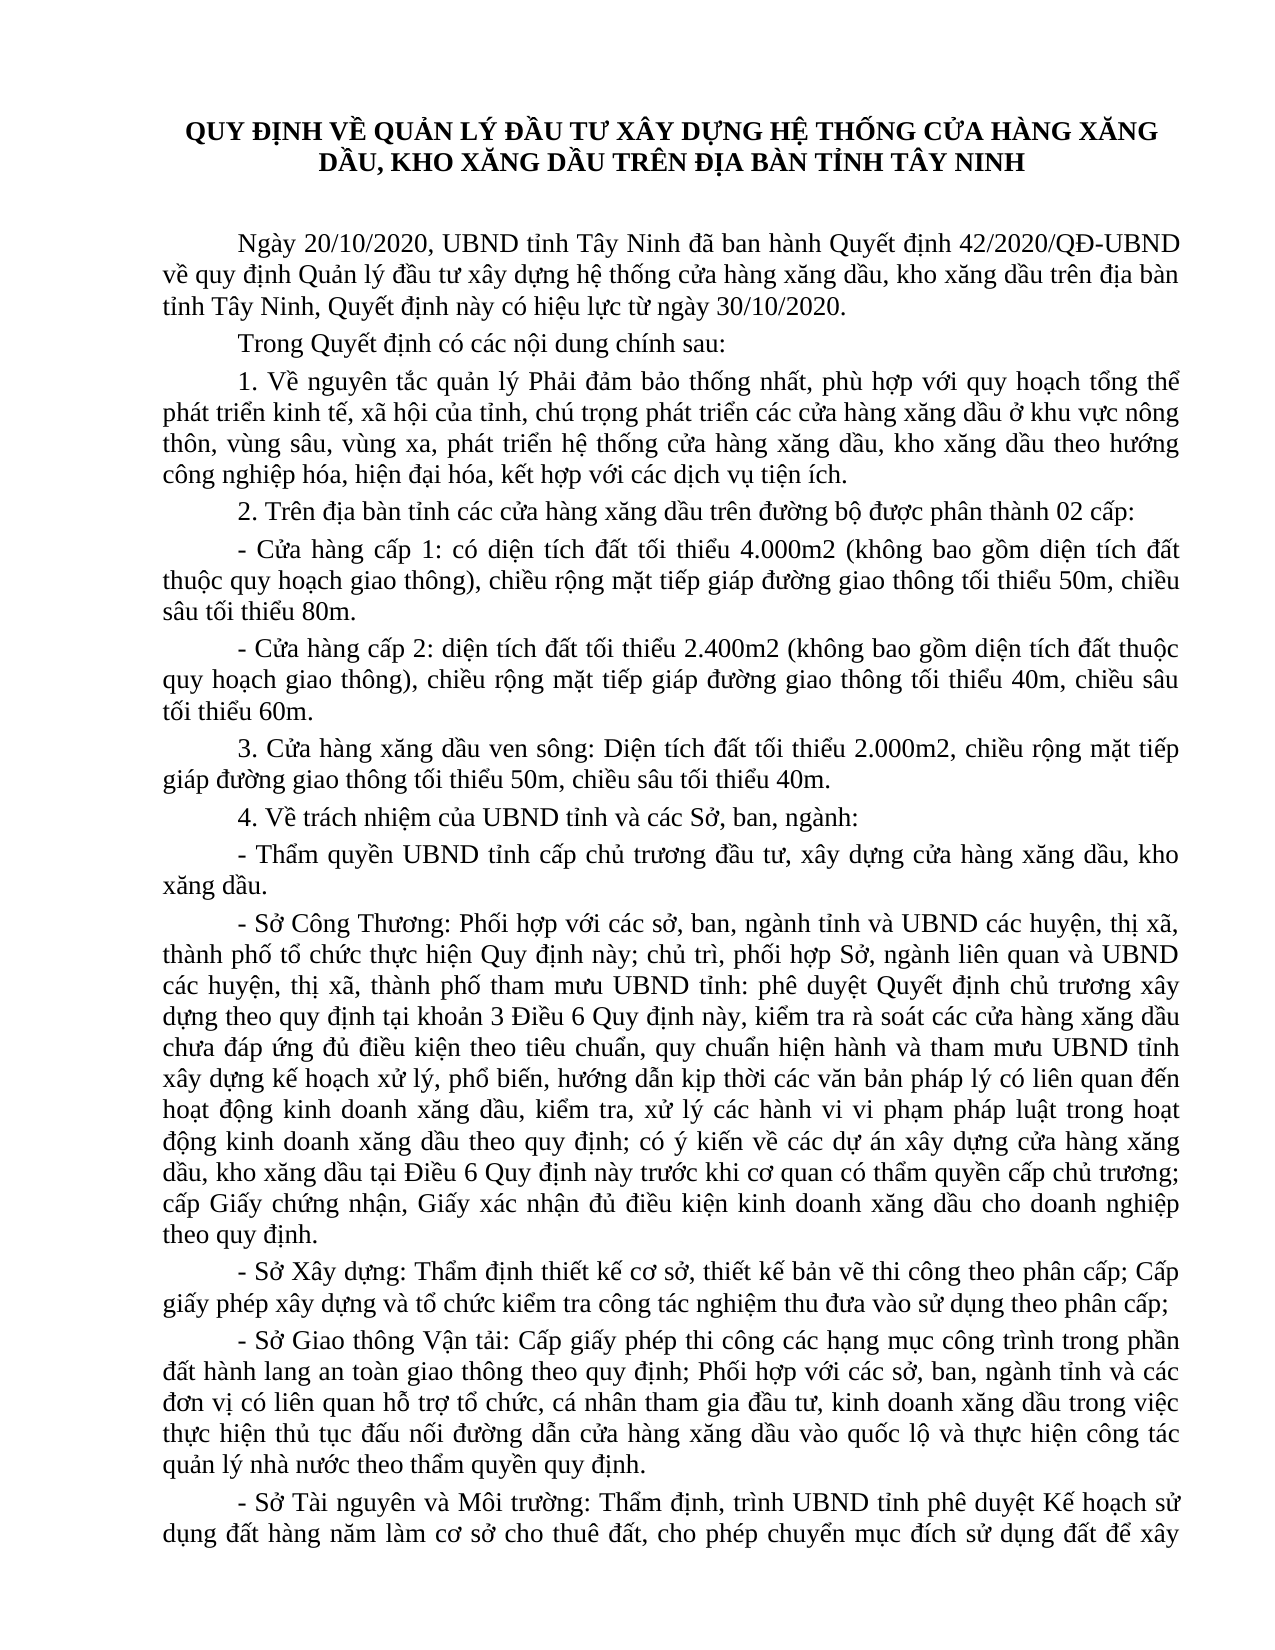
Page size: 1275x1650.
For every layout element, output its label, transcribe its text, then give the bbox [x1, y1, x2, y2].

text Ngày 20/10/2020, UBND tỉnh Tây Ninh đã ban hành Quyết định 42/2020/QĐ-UBND về quy định Quản lý đầu tư xây dựng hệ thống cửa hàng xăng dầu, kho xăng dầu trên địa bàn tỉnh Tây Ninh, Quyết định này có hiệu lực từ ngày 30/10/2020. [162, 227, 1181, 321]
text 1. Về nguyên tắc quản lý Phải đảm bảo thống nhất, phù hợp với quy hoạch tổng thể phát triển kinh tế, xã hội của tỉnh, chú trọng phát triển các cửa hàng xăng dầu ở khu vực nông thôn, vùng sâu, vùng xa, phát triển hệ thống cửa hàng xăng dầu, kho xăng dầu theo hướng công nghiệp hóa, hiện đại hóa, kết hợp với các dịch vụ tiện ích. [162, 364, 1181, 489]
text 4. Về trách nhiệm của UBND tỉnh và các Sở, ban, ngành: [162, 801, 1181, 832]
text 2. Trên địa bàn tỉnh các cửa hàng xăng dầu trên đường bộ được phân thành 02 cấp: [162, 495, 1181, 527]
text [162, 1486, 1181, 1548]
text - Thẩm quyền UBND tỉnh cấp chủ trương đầu tư, xây dựng cửa hàng xăng dầu, kho xăng dầu. [162, 838, 1181, 900]
text - Cửa hàng cấp 1: có diện tích đất tối thiểu 4.000m2 (không bao gồm diện tích đất thuộc quy hoạch giao thông), chiều rộng mặt tiếp giáp đường giao thông tối thiểu 50m, chiều sâu tối thiểu 80m. [162, 533, 1181, 626]
text QUY ĐỊNH VỀ QUẢN LÝ ĐẦU TƯ XÂY DỰNG HỆ THỐNG CỬA HÀNG XĂNG DẦU, KHO XĂNG DẦU TRÊN ĐỊA BÀN TỈNH TÂY NINH [162, 115, 1181, 178]
text - Sở Công Thương: Phối hợp với các sở, ban, ngành tỉnh và UBND các huyện, thị xã, thành phố tổ chức thực hiện Quy định này; chủ trì, phối hợp Sở, ngành liên quan và UBND các huyện, thị xã, thành phố tham mưu UBND tỉnh: phê duyệt Quyết định chủ trương xây dựng theo quy định tại khoản 3 Điều 6 Quy định này, kiểm tra rà soát các cửa hàng xăng dầu chưa đáp ứng đủ điều kiện theo tiêu chuẩn, quy chuẩn hiện hành và tham mưu UBND tỉnh xây dựng kế hoạch xử lý, phổ biến, hướng dẫn kịp thời các văn bản pháp lý có liên quan đến hoạt động kinh doanh xăng dầu, kiểm tra, xử lý các hành vi vi phạm pháp luật trong hoạt động kinh doanh xăng dầu theo quy định; có ý kiến về các dự án xây dựng cửa hàng xăng dầu, kho xăng dầu tại Điều 6 Quy định này trước khi cơ quan có thẩm quyền cấp chủ trương; cấp Giấy chứng nhận, Giấy xác nhận đủ điều kiện kinh doanh xăng dầu cho doanh nghiệp theo quy định. [162, 907, 1181, 1249]
text 3. Cửa hàng xăng dầu ven sông: Diện tích đất tối thiểu 2.000m2, chiều rộng mặt tiếp giáp đường giao thông tối thiểu 50m, chiều sâu tối thiểu 40m. [162, 732, 1181, 794]
text - Sở Xây dựng: Thẩm định thiết kế cơ sở, thiết kế bản vẽ thi công theo phân cấp; Cấp giấy phép xây dựng và tổ chức kiểm tra công tác nghiệm thu đưa vào sử dụng theo phân cấp; [162, 1256, 1181, 1318]
text Trong Quyết định có các nội dung chính sau: [162, 327, 1181, 358]
text - Cửa hàng cấp 2: diện tích đất tối thiểu 2.400m2 (không bao gồm diện tích đất thuộc quy hoạch giao thông), chiều rộng mặt tiếp giáp đường giao thông tối thiểu 40m, chiều sâu tối thiểu 60m. [162, 632, 1181, 726]
text - Sở Giao thông Vận tải: Cấp giấy phép thi công các hạng mục công trình trong phần đất hành lang an toàn giao thông theo quy định; Phối hợp với các sở, ban, ngành tỉnh và các đơn vị có liên quan hỗ trợ tổ chức, cá nhân tham gia đầu tư, kinh doanh xăng dầu trong việc thực hiện thủ tục đấu nối đường dẫn cửa hàng xăng dầu vào quốc lộ và thực hiện công tác quản lý nhà nước theo thẩm quyền quy định. [162, 1324, 1181, 1480]
